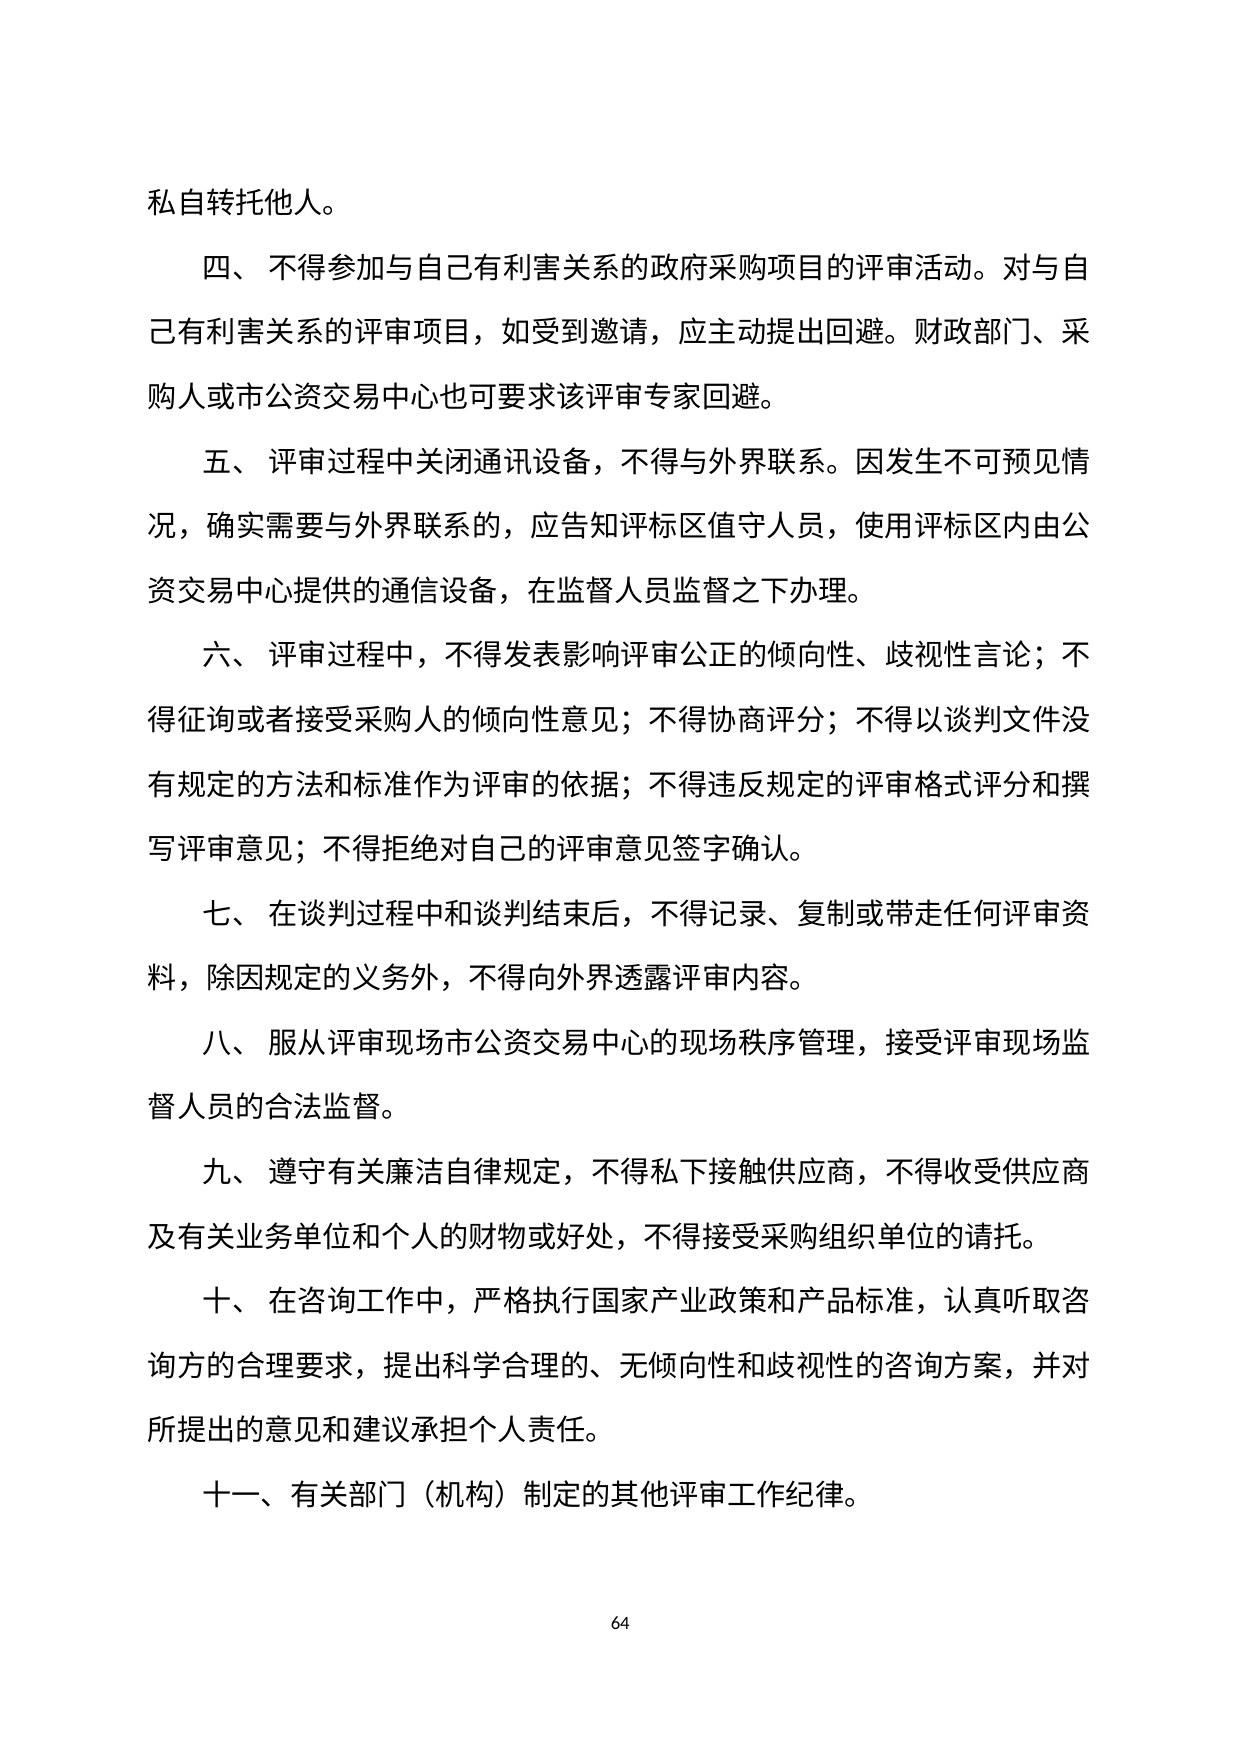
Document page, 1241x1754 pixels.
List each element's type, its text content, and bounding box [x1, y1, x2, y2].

list 遵守有关廉洁自律规定，不得私下接触供应商，不得收受供应商及有关业务单位和个人的财物或好处，不得接受采购组织单位的请托。 [148, 1131, 1093, 1260]
list 评审过程中关闭通讯设备，不得与外界联系。因发生不可预见情况，确实需要与外界联系的，应告知评标区值守人员，使用评标区内由公资交易中心提供的通信设备，在监督人员监督之下办理。 [148, 420, 1093, 614]
list 在咨询工作中，严格执行国家产业政策和产品标准，认真听取咨询方的合理要求，提出科学合理的、无倾向性和歧视性的咨询方案，并对所提出的意见和建议承担个人责任。 [148, 1260, 1093, 1454]
text 十一、有关部门（机构）制定的其他评审工作纪律。 [148, 1454, 1093, 1518]
list 评审过程中，不得发表影响评审公正的倾向性、歧视性言论；不得征询或者接受采购人的倾向性意见；不得协商评分；不得以谈判文件没有规定的方法和标准作为评审的依据；不得违反规定的评审格式评分和撰写评审意见；不得拒绝对自己的评审意见签字确认。 [148, 614, 1093, 872]
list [148, 162, 1093, 227]
list 在谈判过程中和谈判结束后，不得记录、复制或带走任何评审资料，除因规定的义务外，不得向外界透露评审内容。 [148, 872, 1093, 1002]
list 不得参加与自己有利害关系的政府采购项目的评审活动。对与自己有利害关系的评审项目，如受到邀请，应主动提出回避。财政部门、采购人或市公资交易中心也可要求该评审专家回避。 [148, 227, 1093, 420]
list 服从评审现场市公资交易中心的现场秩序管理，接受评审现场监督人员的合法监督。 [148, 1002, 1093, 1131]
